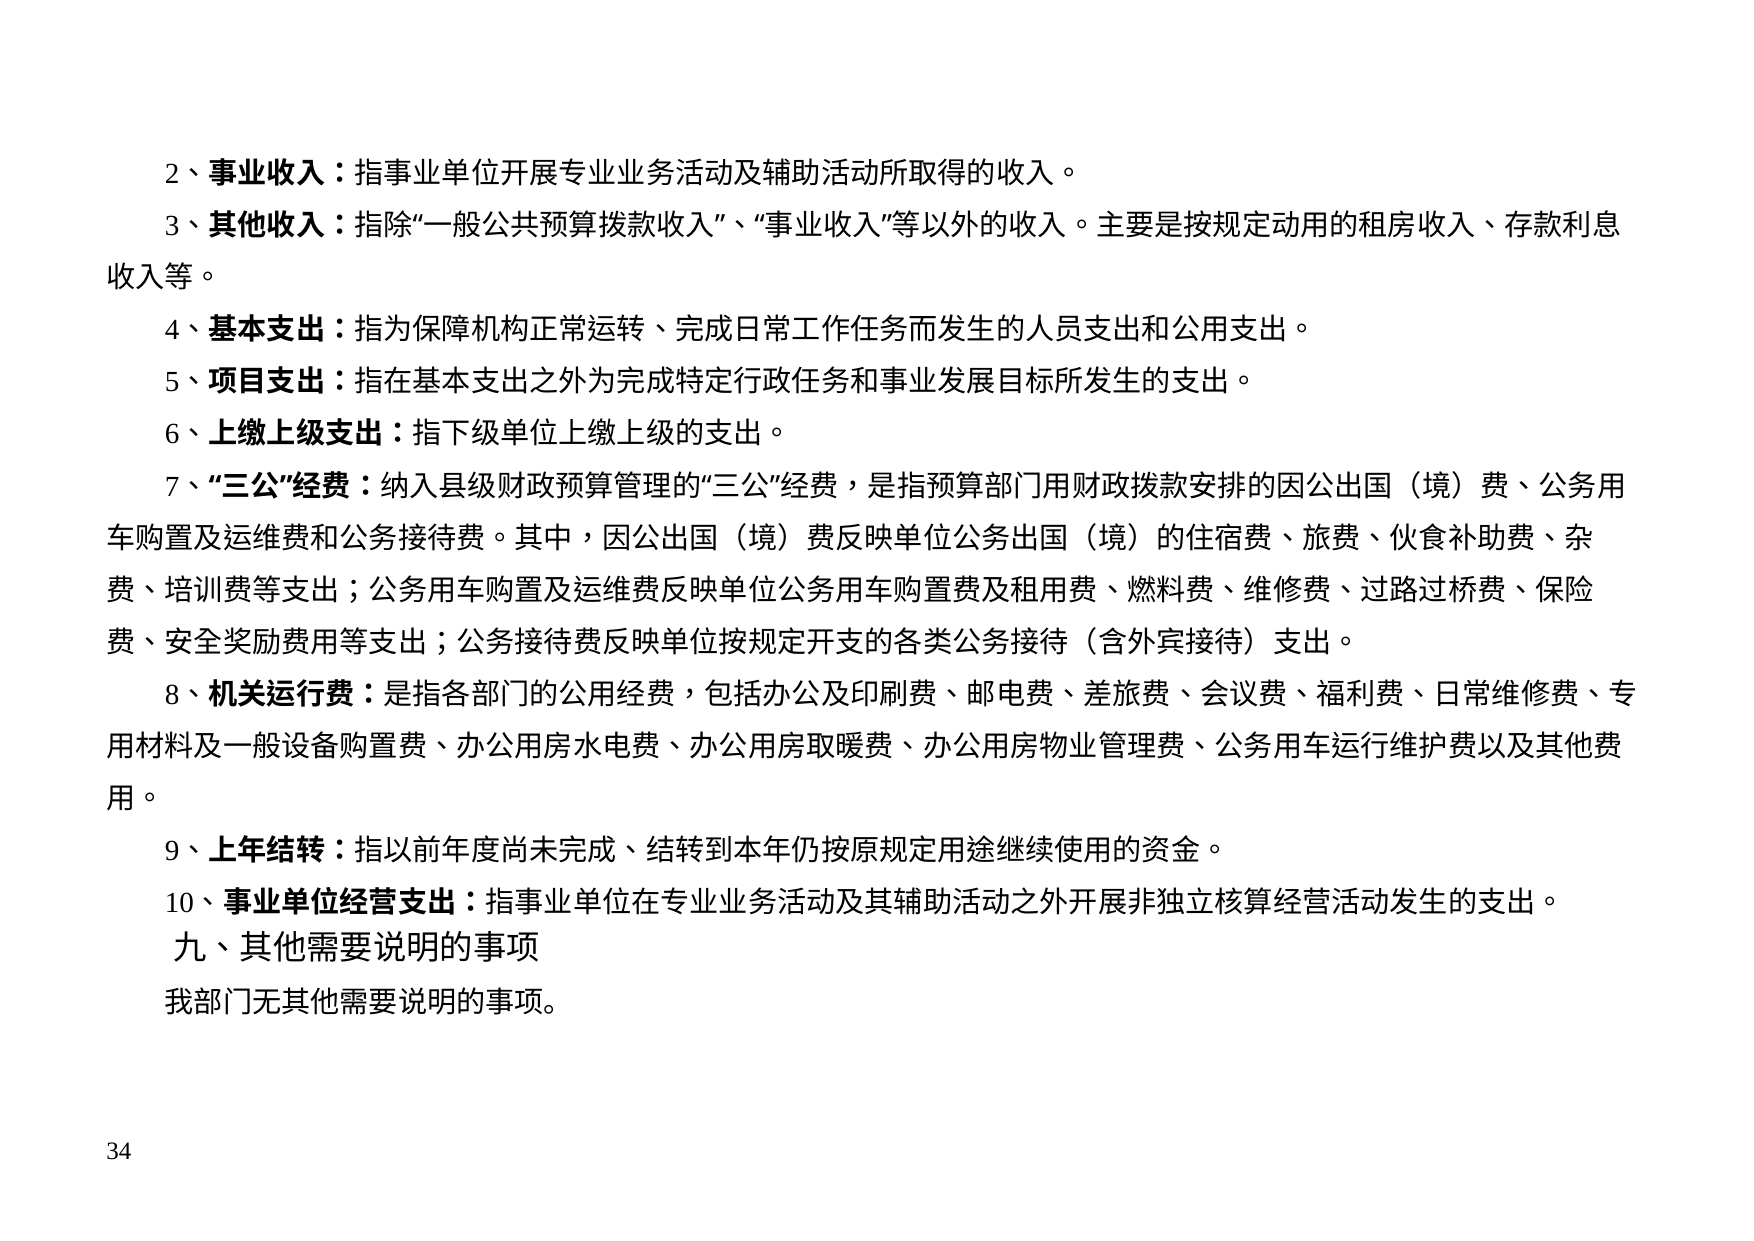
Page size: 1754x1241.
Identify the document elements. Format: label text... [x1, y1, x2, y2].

text 9、上年结转：指以前年度尚未完成、结转到本年仍按原规定用途继续使用的资金。 [106, 819, 1648, 871]
text 7、“三公”经费：纳入县级财政预算管理的“三公”经费，是指预算部门用财政拨款安排的因公出国（境）费、公务用车购置及运维费和公务接待费。其中，因公出国（境）费反映单位公务出国（境）的住宿费、旅费、伙食补助费、杂费、培训费等支出；公务用车购置及运维费反映单位公务用车购置费及租用费、燃料费、维修费、过路过桥费、保险费、安全奖励费用等支出；公务接待费反映单位按规定开支的各类公务接待（含外宾接待）支出。 [106, 454, 1648, 663]
text 我部门无其他需要说明的事项。 [106, 971, 1648, 1023]
text 4、基本支出：指为保障机构正常运转、完成日常工作任务而发生的人员支出和公用支出。 [106, 298, 1648, 350]
text 2、事业收入：指事业单位开展专业业务活动及辅助活动所取得的收入。 [106, 142, 1648, 194]
text 3、其他收入：指除“一般公共预算拨款收入”、“事业收入”等以外的收入。主要是按规定动用的租房收入、存款利息收入等。 [106, 194, 1648, 298]
text 8、机关运行费：是指各部门的公用经费，包括办公及印刷费、邮电费、差旅费、会议费、福利费、日常维修费、专用材料及一般设备购置费、办公用房水电费、办公用房取暖费、办公用房物业管理费、公务用车运行维护费以及其他费用。 [106, 663, 1648, 819]
text 10、事业单位经营支出：指事业单位在专业业务活动及其辅助活动之外开展非独立核算经营活动发生的支出。 [106, 871, 1648, 923]
text 6、上缴上级支出：指下级单位上缴上级的支出。 [106, 402, 1648, 454]
text 5、项目支出：指在基本支出之外为完成特定行政任务和事业发展目标所发生的支出。 [106, 350, 1648, 402]
text 九、其他需要说明的事项 [106, 924, 1648, 969]
